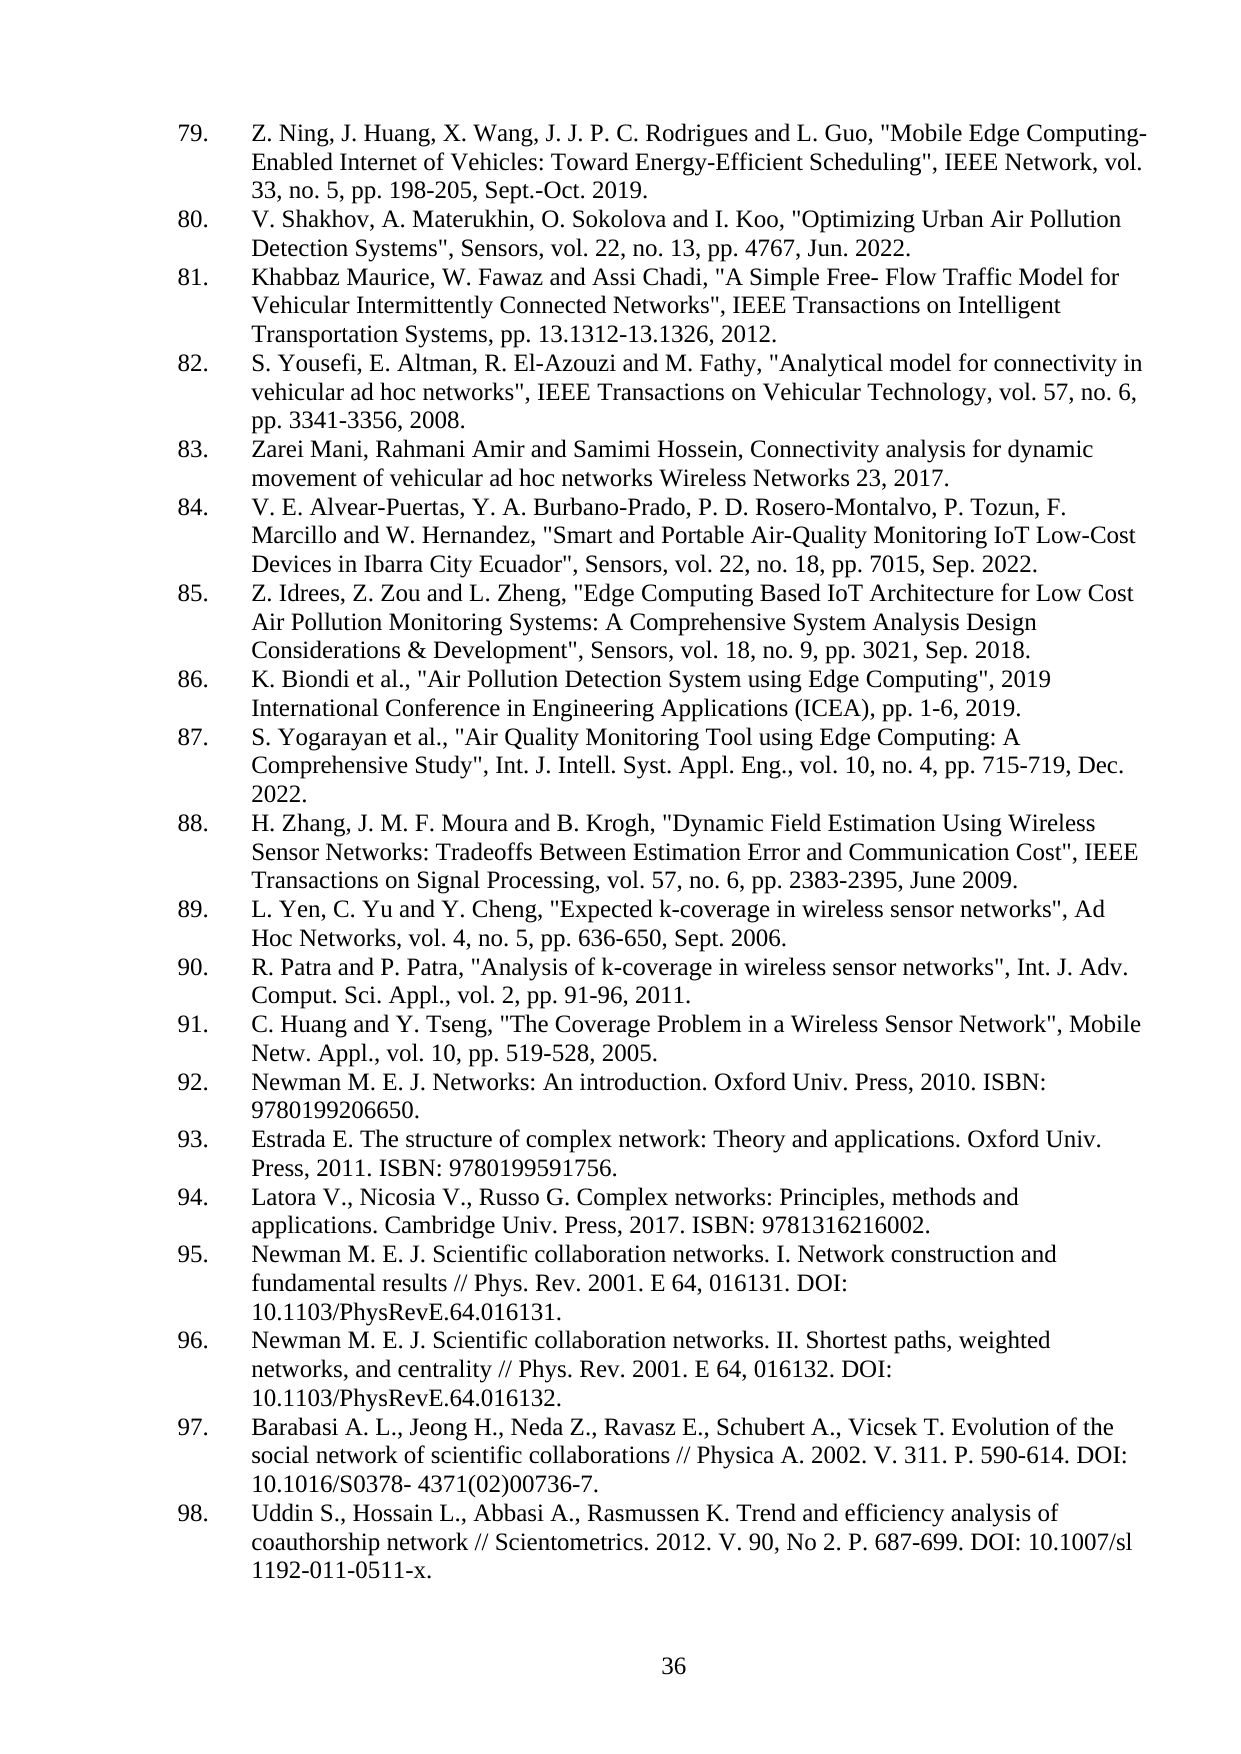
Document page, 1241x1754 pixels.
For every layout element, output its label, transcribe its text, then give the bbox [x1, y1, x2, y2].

list S. Yogarayan et al., "Air Quality Monitoring Tool using Edge Computing: A Comprehensive Study", Int. J. Intell. Syst. Appl. Eng., vol. 10, no. 4, pp. 715-719, Dec. 2022. [177, 722, 1152, 808]
list Zarei Mani, Rahmani Amir and Samimi Hossein, Connectivity analysis for dynamic movement of vehicular ad hoc networks Wireless Networks 23, 2017. [177, 434, 1152, 492]
list V. E. Alvear-Puertas, Y. A. Burbano-Prado, P. D. Rosero-Montalvo, P. Tozun, F. Marcillo and W. Hernandez, "Smart and Portable Air-Quality Monitoring IoT Low-Cost Devices in Ibarra City Ecuador", Sensors, vol. 22, no. 18, pp. 7015, Sep. 2022. [177, 492, 1152, 578]
list Z. Idrees, Z. Zou and L. Zheng, "Edge Computing Based IoT Architecture for Low Cost Air Pollution Monitoring Systems: A Comprehensive System Analysis Design Considerations & Development", Sensors, vol. 18, no. 9, pp. 3021, Sep. 2018. [177, 578, 1152, 664]
list S. Yousefi, E. Altman, R. El-Azouzi and M. Fathy, "Analytical model for connectivity in vehicular ad hoc networks", IEEE Transactions on Vehicular Technology, vol. 57, no. 6, pp. 3341-3356, 2008. [177, 348, 1152, 434]
list Estrada Е. The structure of complex network: Theory and applications. Oxford Univ. Press, 2011. ISBN: 9780199591756. [177, 1124, 1152, 1182]
list R. Patra and P. Patra, "Analysis of k-coverage in wireless sensor networks", Int. J. Adv. Comput. Sci. Appl., vol. 2, pp. 91-96, 2011. [177, 952, 1152, 1009]
list Z. Ning, J. Huang, X. Wang, J. J. P. C. Rodrigues and L. Guo, "Mobile Edge Computing-Enabled Internet of Vehicles: Toward Energy-Efficient Scheduling", IEEE Network, vol. 33, no. 5, pp. 198-205, Sept.-Oct. 2019. [177, 118, 1152, 204]
list K. Biondi et al., "Air Pollution Detection System using Edge Computing", 2019 International Conference in Engineering Applications (ICEA), pp. 1-6, 2019. [177, 664, 1152, 722]
list Newman M. E. J. Scientific collaboration networks. II. Shortest paths, weighted networks, and centrality // Phys. Rev. 2001. E 64, 016132. DOI: 10.1103/PhysRevE.64.016132. [177, 1326, 1152, 1412]
list Uddin S., Hossain L., Abbasi A., Rasmussen K. Trend and efficiency analysis of coauthorship network // Scientometrics. 2012. V. 90, No 2. P. 687-699. DOI: 10.1007/sl 1192-011-0511-x. [177, 1498, 1152, 1584]
list Newman M. E. J. Scientific collaboration networks. I. Network construction and fundamental results // Phys. Rev. 2001. E 64, 016131. DOI: 10.1103/PhysRevE.64.016131. [177, 1239, 1152, 1326]
list H. Zhang, J. M. F. Moura and B. Krogh, "Dynamic Field Estimation Using Wireless Sensor Networks: Tradeoffs Between Estimation Error and Communication Cost", IEEE Transactions on Signal Processing, vol. 57, no. 6, pp. 2383-2395, June 2009. [177, 808, 1152, 894]
list Newman М. Е. J. Networks: An introduction. Oxford Univ. Press, 2010. ISBN: 9780199206650. [177, 1067, 1152, 1124]
list V. Shakhov, A. Materukhin, O. Sokolova and I. Koo, "Optimizing Urban Air Pollution Detection Systems", Sensors, vol. 22, no. 13, pp. 4767, Jun. 2022. [177, 204, 1152, 262]
list Latora V., Nicosia V., Russo G. Complex networks: Principles, methods and applications. Cambridge Univ. Press, 2017. ISBN: 9781316216002. [177, 1182, 1152, 1239]
list Barabasi A. L., Jeong H., Neda Z., Ravasz E., Schubert A., Vicsek T. Evolution of the social network of scientific collaborations // Physica A. 2002. V. 311. P. 590-614. DOI: 10.1016/S0378- 4371(02)00736-7. [177, 1412, 1152, 1498]
list L. Yen, C. Yu and Y. Cheng, "Expected k-coverage in wireless sensor networks", Ad Hoc Networks, vol. 4, no. 5, pp. 636-650, Sept. 2006. [177, 894, 1152, 952]
list C. Huang and Y. Tseng, "The Coverage Problem in a Wireless Sensor Network", Mobile Netw. Appl., vol. 10, pp. 519-528, 2005. [177, 1009, 1152, 1067]
list Khabbaz Maurice, W. Fawaz and Assi Chadi, "A Simple Free- Flow Traffic Model for Vehicular Intermittently Connected Networks", IEEE Transactions on Intelligent Transportation Systems, pp. 13.1312-13.1326, 2012. [177, 262, 1152, 348]
